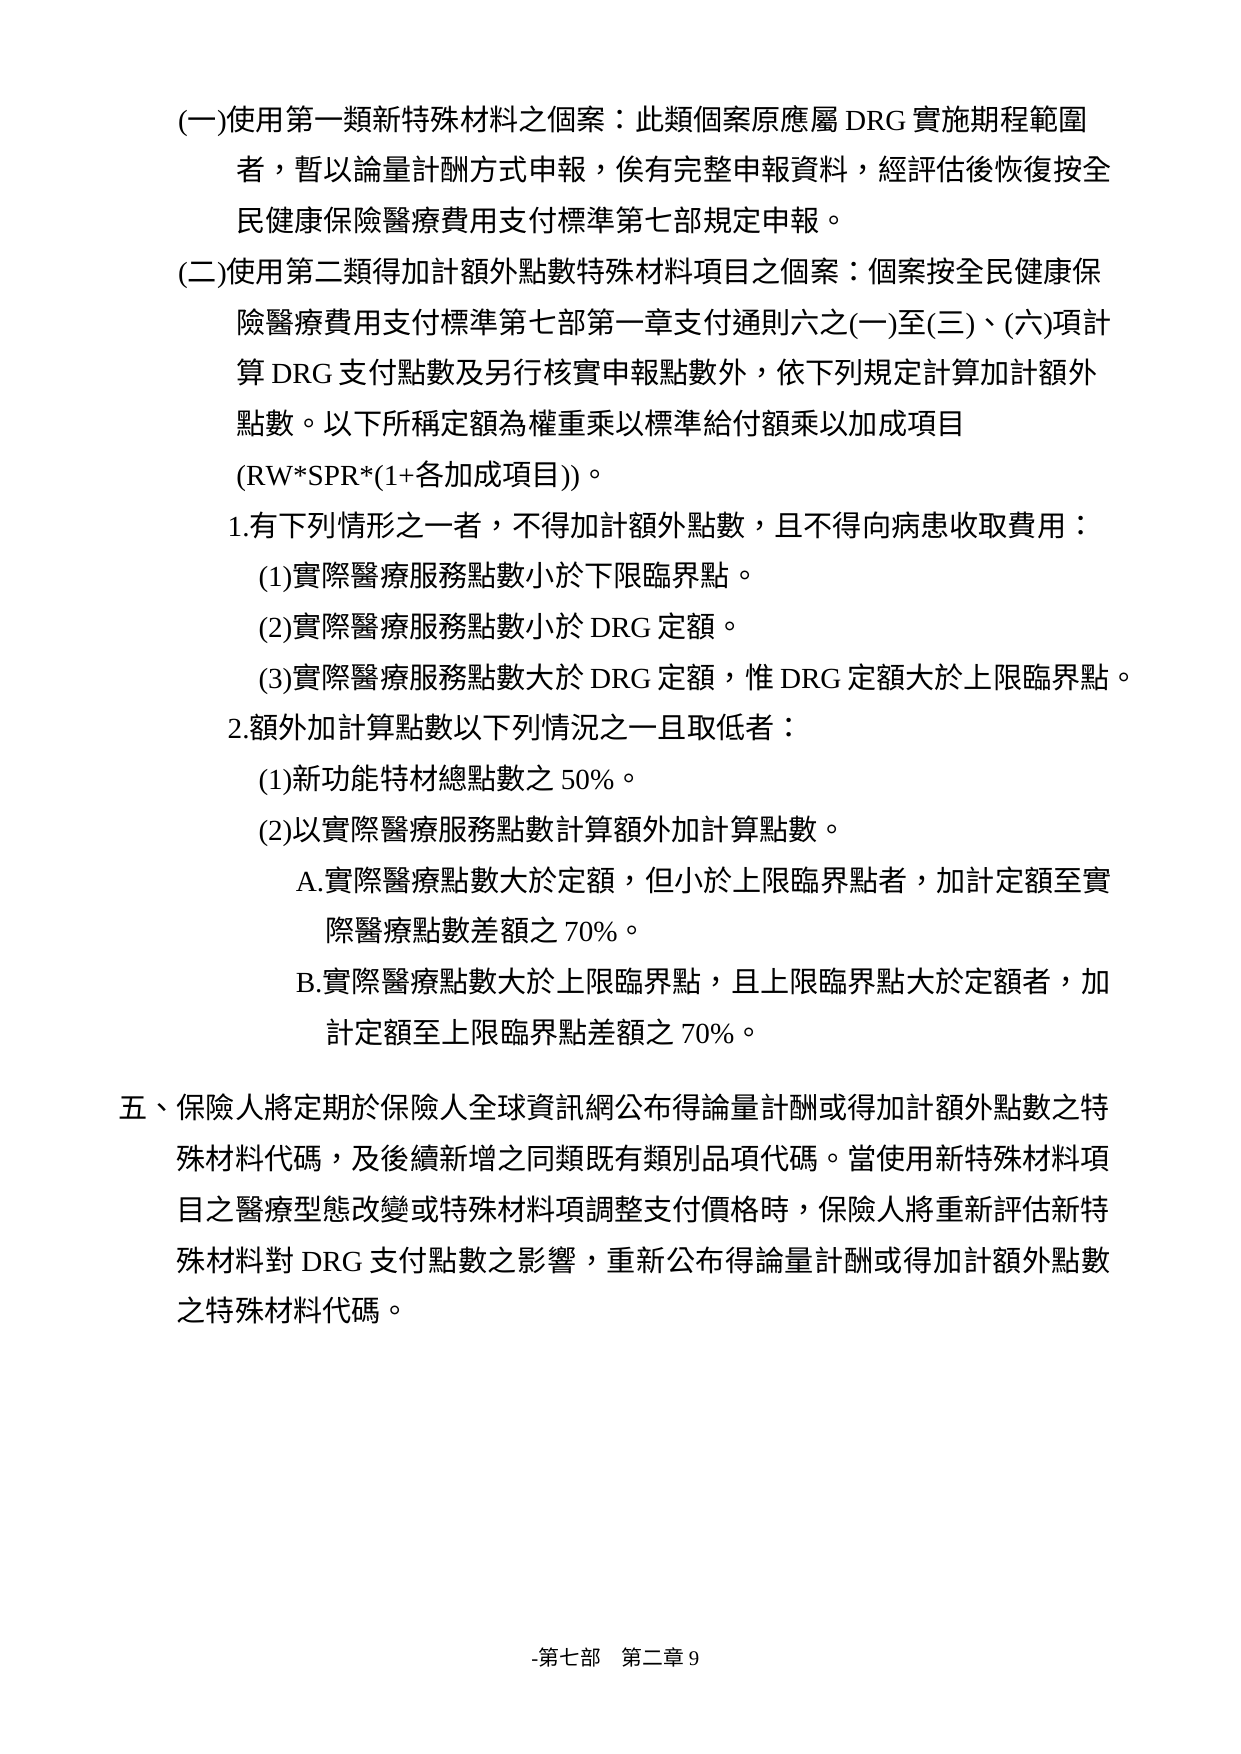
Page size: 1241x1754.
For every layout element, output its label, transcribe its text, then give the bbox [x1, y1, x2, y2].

text (3)實際醫療服務點數大於DRG定額，惟DRG定額大於上限臨界點。 [258, 654, 1112, 697]
text 1.有下列情形之一者，不得加計額外點數，且不得向病患收取費用： [227, 502, 1112, 544]
text (1)新功能特材總點數之50%。 [258, 756, 1112, 798]
text (2)以實際醫療服務點數計算額外加計算點數。 [258, 806, 1112, 849]
text A.實際醫療點數大於定額，但小於上限臨界點者，加計定額至實際醫療點數差額之70%。 [296, 857, 1112, 950]
text (一)使用第一類新特殊材料之個案：此類個案原應屬DRG實施期程範圍者，暫以論量計酬方式申報，俟有完整申報資料，經評估後恢復按全民健康保險醫療費用支付標準第七部規定申報。 [178, 96, 1112, 240]
text (1)實際醫療服務點數小於下限臨界點。 [258, 553, 1112, 595]
text (二)使用第二類得加計額外點數特殊材料項目之個案：個案按全民健康保險醫療費用支付標準第七部第一章支付通則六之(一)至(三)、(六)項計算DRG支付點數及另行核實申報點數外，依下列規定計算加計額外點數。以下所稱定額為權重乘以標準給付額乘以加成項目(RW*SPR*(1+各加成項目))。 [178, 248, 1112, 494]
text B.實際醫療點數大於上限臨界點，且上限臨界點大於定額者，加計定額至上限臨界點差額之70%。 [296, 959, 1112, 1052]
text 五、保險人將定期於保險人全球資訊網公布得論量計酬或得加計額外點數之特殊材料代碼，及後續新增之同類既有類別品項代碼。當使用新特殊材料項目之醫療型態改變或特殊材料項調整支付價格時，保險人將重新評估新特殊材料對DRG支付點數之影響，重新公布得論量計酬或得加計額外點數之特殊材料代碼。 [118, 1085, 1112, 1330]
text 2.額外加計算點數以下列情況之一且取低者： [227, 705, 1112, 747]
text (2)實際醫療服務點數小於DRG定額。 [258, 603, 1112, 646]
